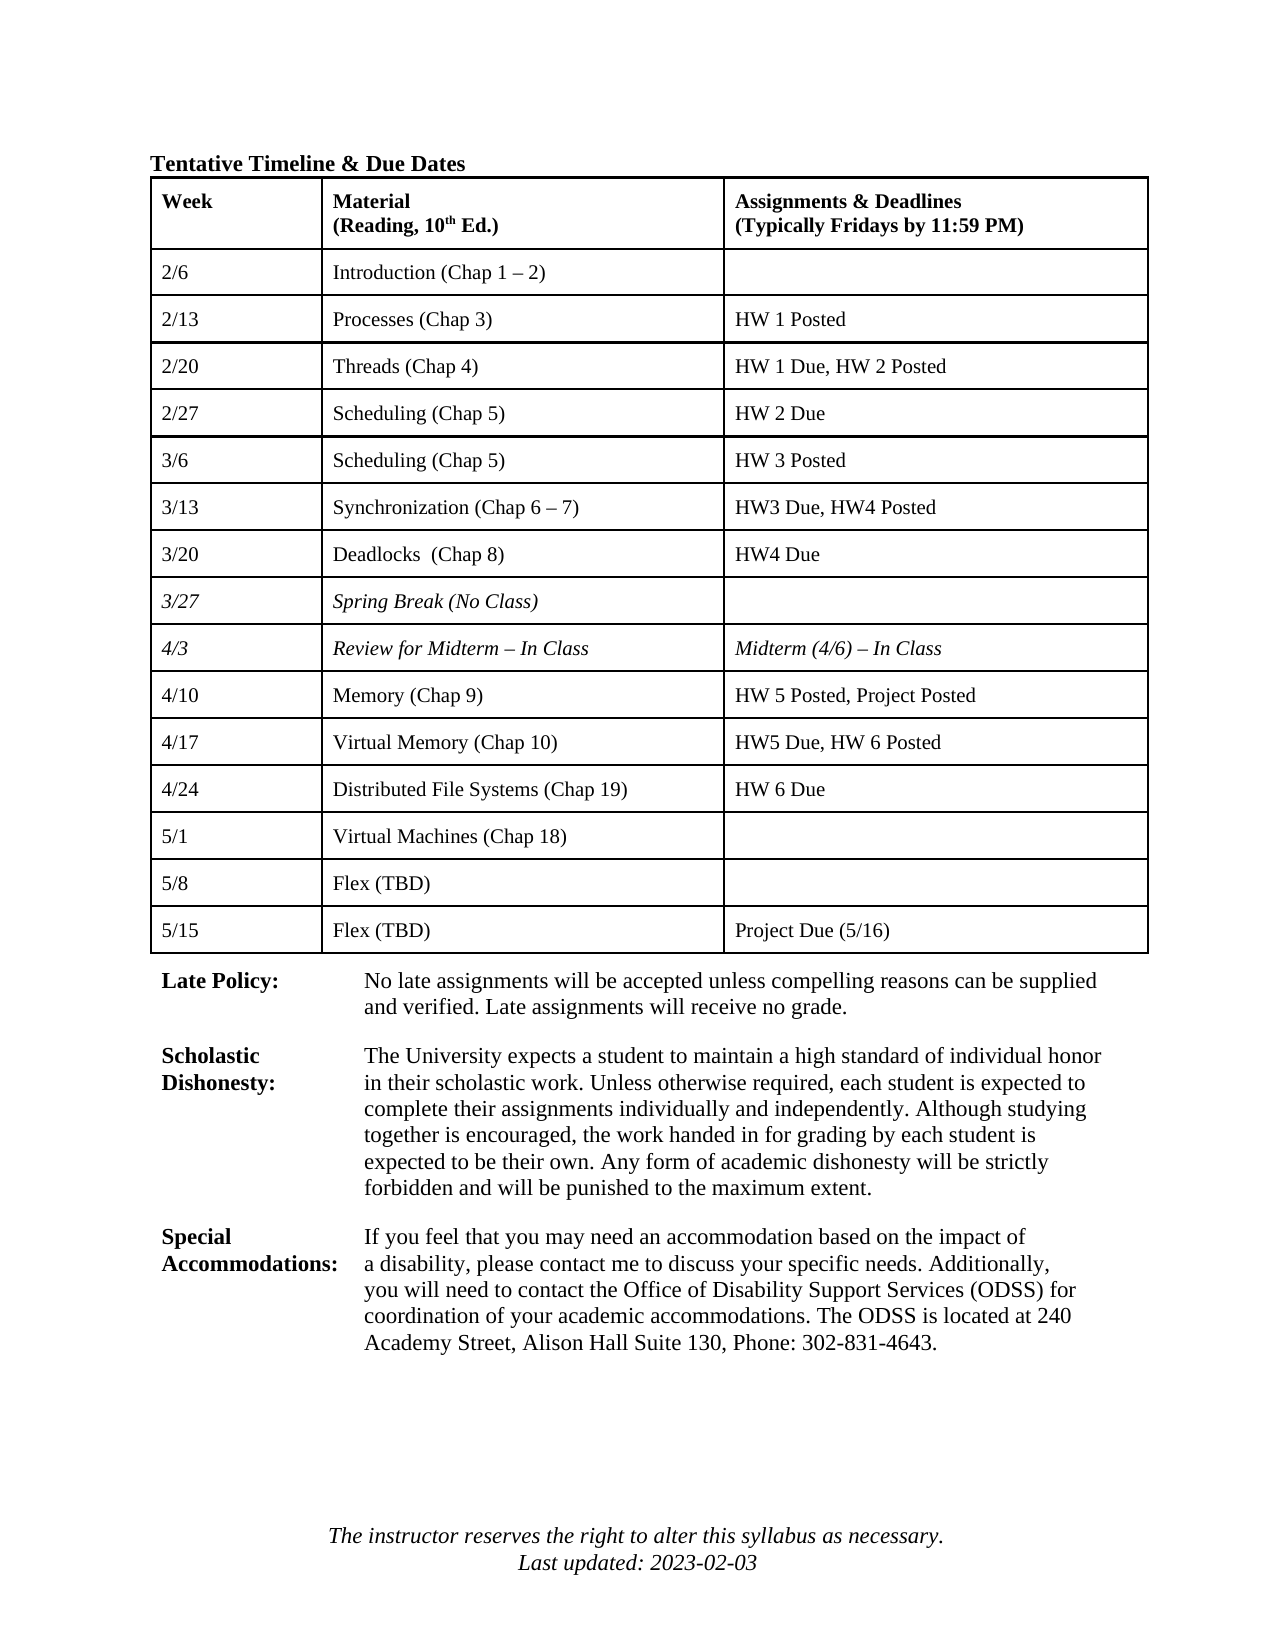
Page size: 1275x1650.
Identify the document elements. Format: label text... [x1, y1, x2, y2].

table_cell HW5 Due, HW 6 Posted [725, 719, 1147, 764]
table_cell 4/24 [152, 766, 321, 811]
table_cell Synchronization (Chap 6 – 7) [323, 484, 723, 529]
table_cell Flex (TBD) [323, 907, 723, 952]
table_cell 5/8 [152, 860, 321, 905]
table_cell Introduction (Chap 1 – 2) [323, 250, 723, 294]
table_cell 3/27 [152, 578, 321, 623]
table_cell Scholastic Dishonesty: [152, 1032, 353, 1211]
text Tentative Timeline & Due Dates [150, 150, 1125, 176]
table_cell The University expects a student to maintain a high standard of individual honor in their scholastic work. Unless otherwise required, each student is expected to complete their assignments individually and independently. Although studying together is encouraged, the work handed in for grading by each student is expected to be their own. Any form of academic dishonesty will be strictly forbidden and will be punished to the maximum extent. [355, 1032, 1112, 1211]
table_cell 2/13 [152, 296, 321, 341]
table_cell HW3 Due, HW4 Posted [725, 484, 1147, 529]
table_cell HW 6 Due [725, 766, 1147, 811]
table_cell [725, 250, 1147, 294]
table_cell Processes (Chap 3) [323, 296, 723, 341]
table_cell [725, 578, 1147, 623]
table_cell 4/10 [152, 672, 321, 717]
table_cell Scheduling (Chap 5) [323, 438, 723, 482]
table_cell HW 1 Posted [725, 296, 1147, 341]
table_cell Threads (Chap 4) [323, 344, 723, 388]
table_cell HW4 Due [725, 531, 1147, 576]
table_cell 5/15 [152, 907, 321, 952]
table_header Assignments & Deadlines (Typically Fridays by 11:59 PM) [725, 179, 1147, 247]
table_cell [725, 860, 1147, 905]
table_cell 3/20 [152, 531, 321, 576]
table_cell Spring Break (No Class) [323, 578, 723, 623]
table_cell If you feel that you may need an accommodation based on the impact of a disability, please contact me to discuss your specific needs. Additionally, you will need to contact the Office of Disability Support Services (ODSS) for coordination of your academic accommodations. The ODSS is located at 240 Academy Street, Alison Hall Suite 130, Phone: 302-831-4643. [355, 1213, 1112, 1366]
table_cell 3/13 [152, 484, 321, 529]
table_cell 3/6 [152, 438, 321, 482]
table_cell Review for Midterm – In Class [323, 625, 723, 670]
table_cell Midterm (4/6) – In Class [725, 625, 1147, 670]
table_header Week [152, 179, 321, 247]
table_cell HW 2 Due [725, 390, 1147, 435]
table_cell Flex (TBD) [323, 860, 723, 905]
table_cell HW 5 Posted, Project Posted [725, 672, 1147, 717]
table_cell Distributed File Systems (Chap 19) [323, 766, 723, 811]
table_header No late assignments will be accepted unless compelling reasons can be supplied and verified. Late assignments will receive no grade. [355, 956, 1112, 1030]
table_cell Memory (Chap 9) [323, 672, 723, 717]
table_cell Scheduling (Chap 5) [323, 390, 723, 435]
table_cell 4/17 [152, 719, 321, 764]
table_cell Virtual Memory (Chap 10) [323, 719, 723, 764]
table_cell 5/1 [152, 813, 321, 858]
table_cell Project Due (5/16) [725, 907, 1147, 952]
table_cell 2/20 [152, 344, 321, 388]
table_cell HW 1 Due, HW 2 Posted [725, 344, 1147, 388]
table_cell HW 3 Posted [725, 438, 1147, 482]
table_cell [725, 813, 1147, 858]
table_header Material (Reading, 10th Ed.) [323, 179, 723, 247]
table_cell 2/27 [152, 390, 321, 435]
table_cell Virtual Machines (Chap 18) [323, 813, 723, 858]
table_header Late Policy: [152, 956, 353, 1030]
table_cell 2/6 [152, 250, 321, 294]
table_cell Deadlocks (Chap 8) [323, 531, 723, 576]
table_cell 4/3 [152, 625, 321, 670]
table_cell Special Accommodations: [152, 1213, 353, 1366]
